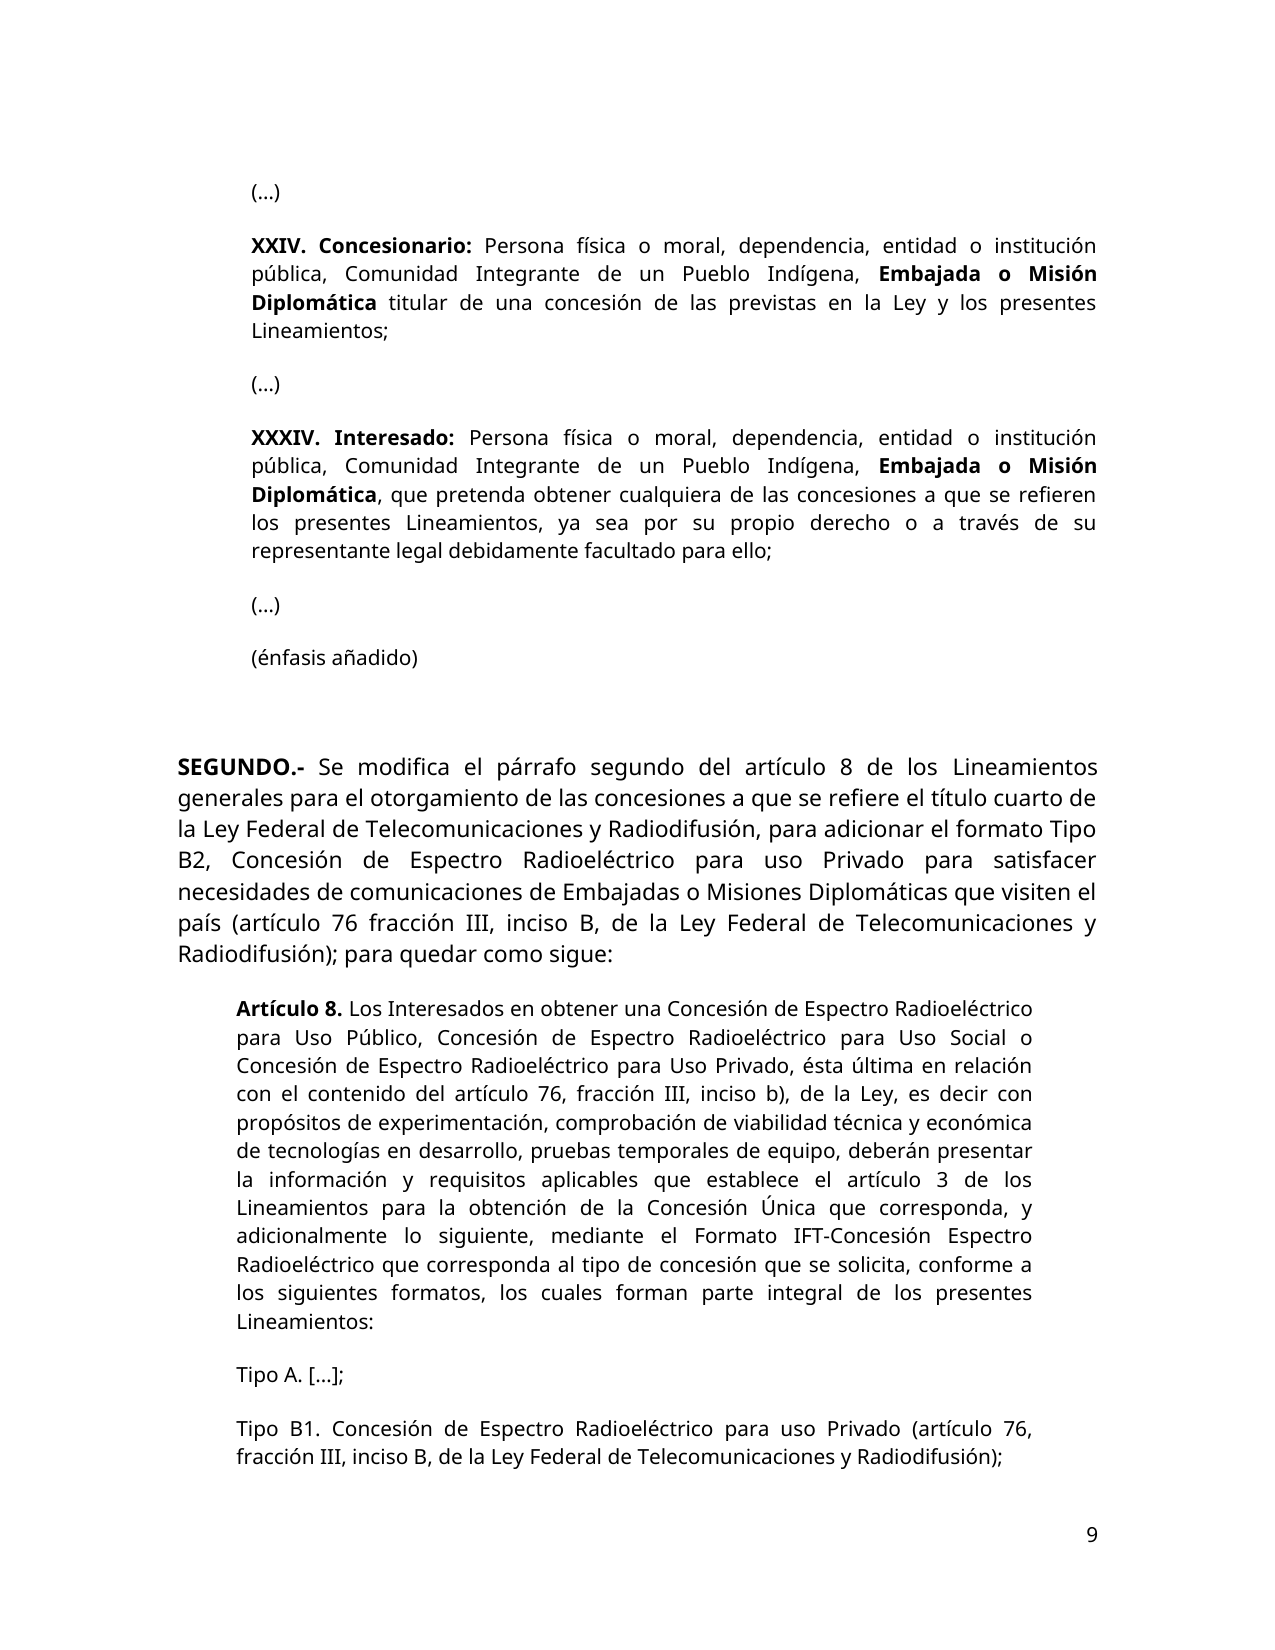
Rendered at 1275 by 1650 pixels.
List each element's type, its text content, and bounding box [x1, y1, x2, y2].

text Tipo A. […]; [236, 1360, 1034, 1389]
text SEGUNDO.- Se modifica el párrafo segundo del artículo 8 de los Lineamientos generales para el otorgamiento de las concesiones a que se refiere el título cuarto de la Ley Federal de Telecomunicaciones y Radiodifusión, para adicionar el formato Tipo B2, Concesión de Espectro Radioeléctrico para uso Privado para satisfacer necesidades de comunicaciones de Embajadas o Misiones Diplomáticas que visiten el país (artículo 76 fracción III, inciso B, de la Ley Federal de Telecomunicaciones y Radiodifusión); para quedar como sigue: [177, 750, 1098, 969]
text (énfasis añadido) [251, 643, 1098, 672]
text XXXIV. Interesado: Persona física o moral, dependencia, entidad o institución pública, Comunidad Integrante de un Pueblo Indígena, Embajada o Misión Diplomática, que pretenda obtener cualquiera de las concesiones a que se refieren los presentes Lineamientos, ya sea por su propio derecho o a través de su representante legal debidamente facultado para ello; [251, 423, 1098, 565]
text (…) [251, 369, 1098, 398]
text (…) [251, 177, 1098, 206]
text (…) [251, 590, 1098, 618]
text Tipo B1. Concesión de Espectro Radioeléctrico para uso Privado (artículo 76, fracción III, inciso B, de la Ley Federal de Telecomunicaciones y Radiodifusión); [236, 1414, 1034, 1471]
text Artículo 8. Los Interesados en obtener una Concesión de Espectro Radioeléctrico para Uso Público, Concesión de Espectro Radioeléctrico para Uso Social o Concesión de Espectro Radioeléctrico para Uso Privado, ésta última en relación con el contenido del artículo 76, fracción III, inciso b), de la Ley, es decir con propósitos de experimentación, comprobación de viabilidad técnica y económica de tecnologías en desarrollo, pruebas temporales de equipo, deberán presentar la información y requisitos aplicables que establece el artículo 3 de los Lineamientos para la obtención de la Concesión Única que corresponda, y adicionalmente lo siguiente, mediante el Formato IFT-Concesión Espectro Radioeléctrico que corresponda al tipo de concesión que se solicita, conforme a los siguientes formatos, los cuales forman parte integral de los presentes Lineamientos: [236, 994, 1034, 1335]
text XXIV. Concesionario: Persona física o moral, dependencia, entidad o institución pública, Comunidad Integrante de un Pueblo Indígena, Embajada o Misión Diplomática titular de una concesión de las previstas en la Ley y los presentes Lineamientos; [251, 231, 1098, 344]
